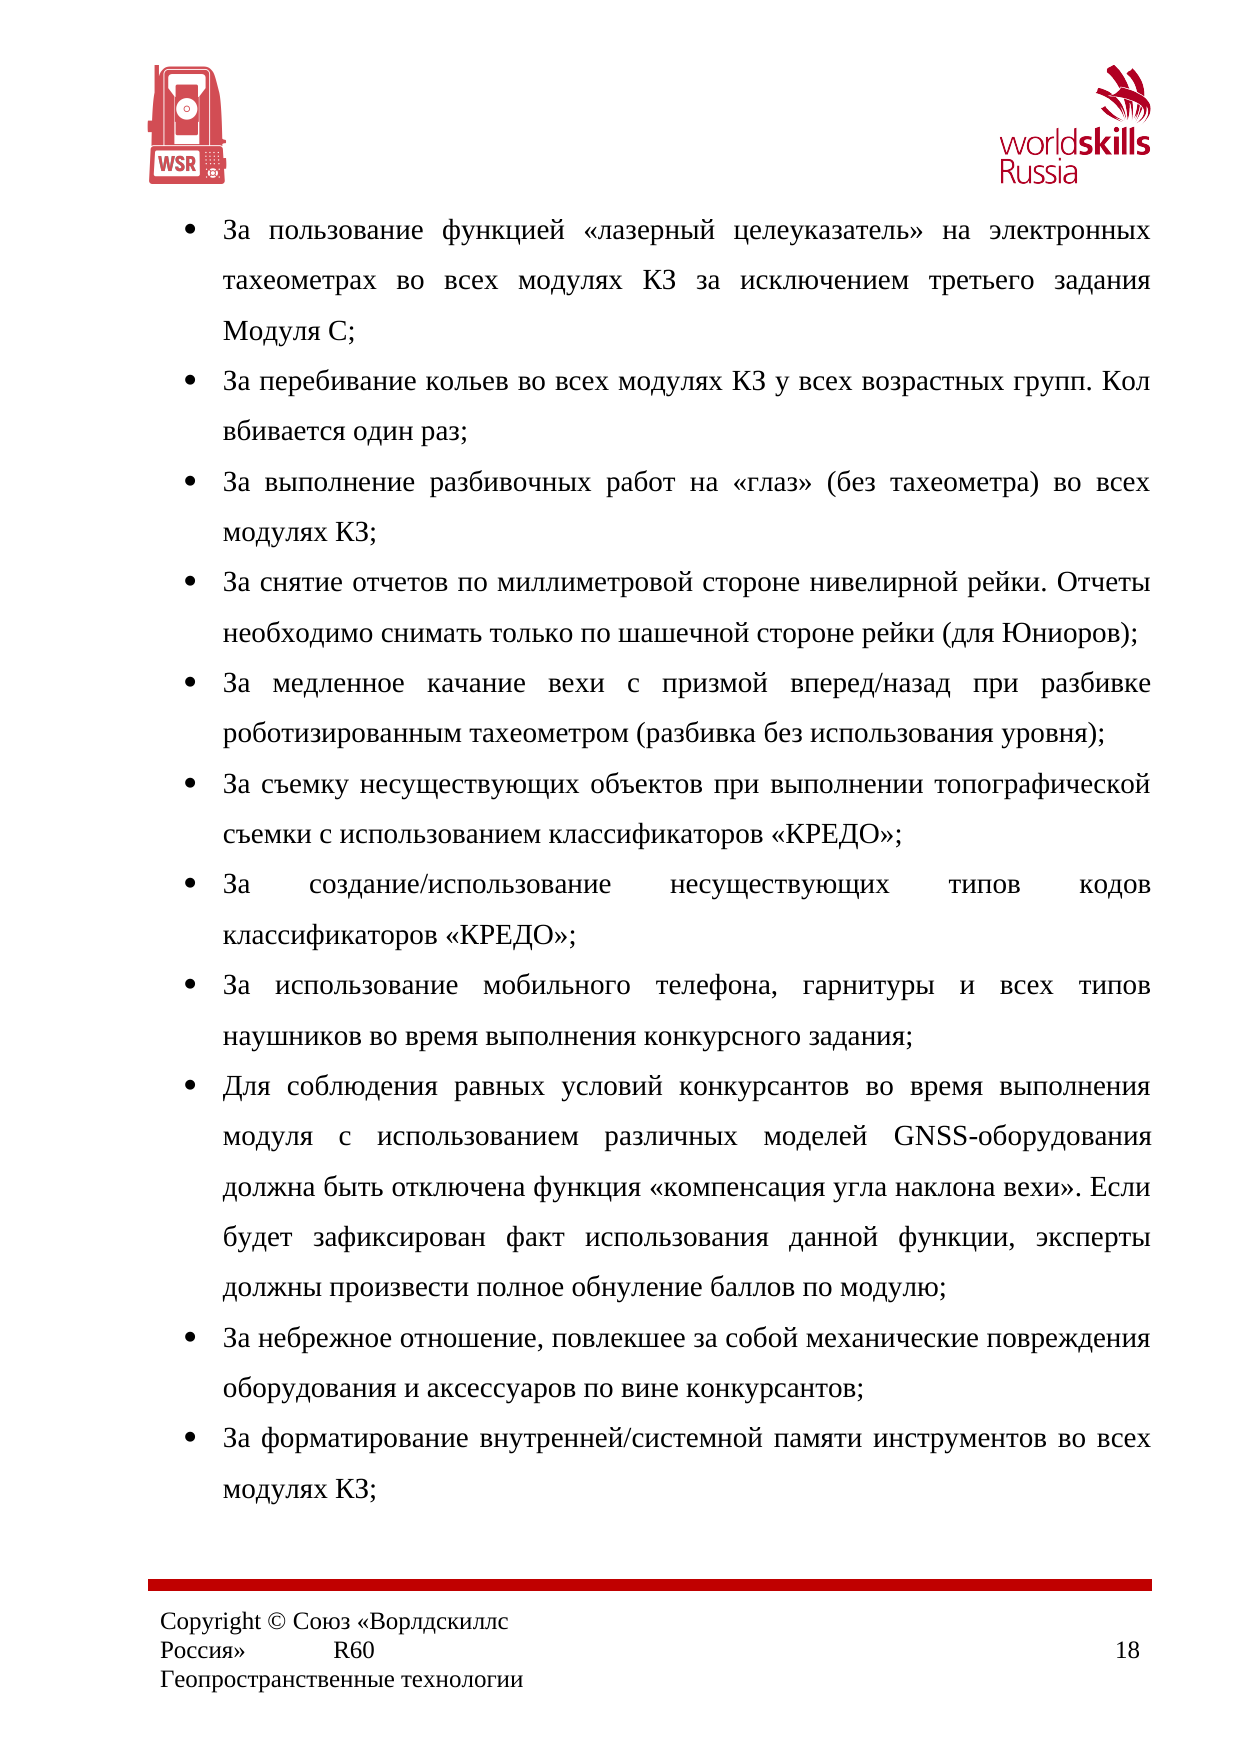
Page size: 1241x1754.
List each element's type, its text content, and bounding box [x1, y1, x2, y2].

list За небрежное отношение, повлекшее за собой механические повреждения оборудования и аксессуаров по вине конкурсантов; [185, 1320, 1152, 1404]
picture [147, 65, 227, 184]
list За создание/использование несуществующих типов кодов классификаторов «КРЕДО»; [185, 867, 1152, 951]
list За выполнение разбивочных работ на «глаз» (без тахеометра) во всех модулях КЗ; [185, 464, 1152, 548]
picture [999, 65, 1151, 184]
list Для соблюдения равных условий конкурсантов во время выполнения модуля с использованием различных моделей GNSS-оборудования должна быть отключена функция «компенсация угла наклона вехи». Если будет зафиксирован факт использования данной функции, эксперты должны произвести полное обнуление баллов по модулю; [185, 1068, 1152, 1303]
list За медленное качание вехи с призмой вперед/назад при разбивке роботизированным тахеометром (разбивка без использования уровня); [185, 665, 1152, 749]
list За съемку несуществующих объектов при выполнении топографической съемки с использованием классификаторов «КРЕДО»; [185, 766, 1152, 850]
list За снятие отчетов по миллиметровой стороне нивелирной рейки. Отчеты необходимо снимать только по шашечной стороне рейки (для Юниоров); [185, 564, 1152, 648]
list За перебивание кольев во всех модулях КЗ у всех возрастных групп. Кол вбивается один раз; [185, 363, 1152, 447]
list За использование мобильного телефона, гарнитуры и всех типов наушников во время выполнения конкурсного задания; [185, 967, 1152, 1051]
list За пользование функцией «лазерный целеуказатель» на электронных тахеометрах во всех модулях КЗ за исключением третьего задания Модуля C; [185, 212, 1152, 346]
list За форматирование внутренней/системной памяти инструментов во всех модулях КЗ; [185, 1420, 1152, 1504]
